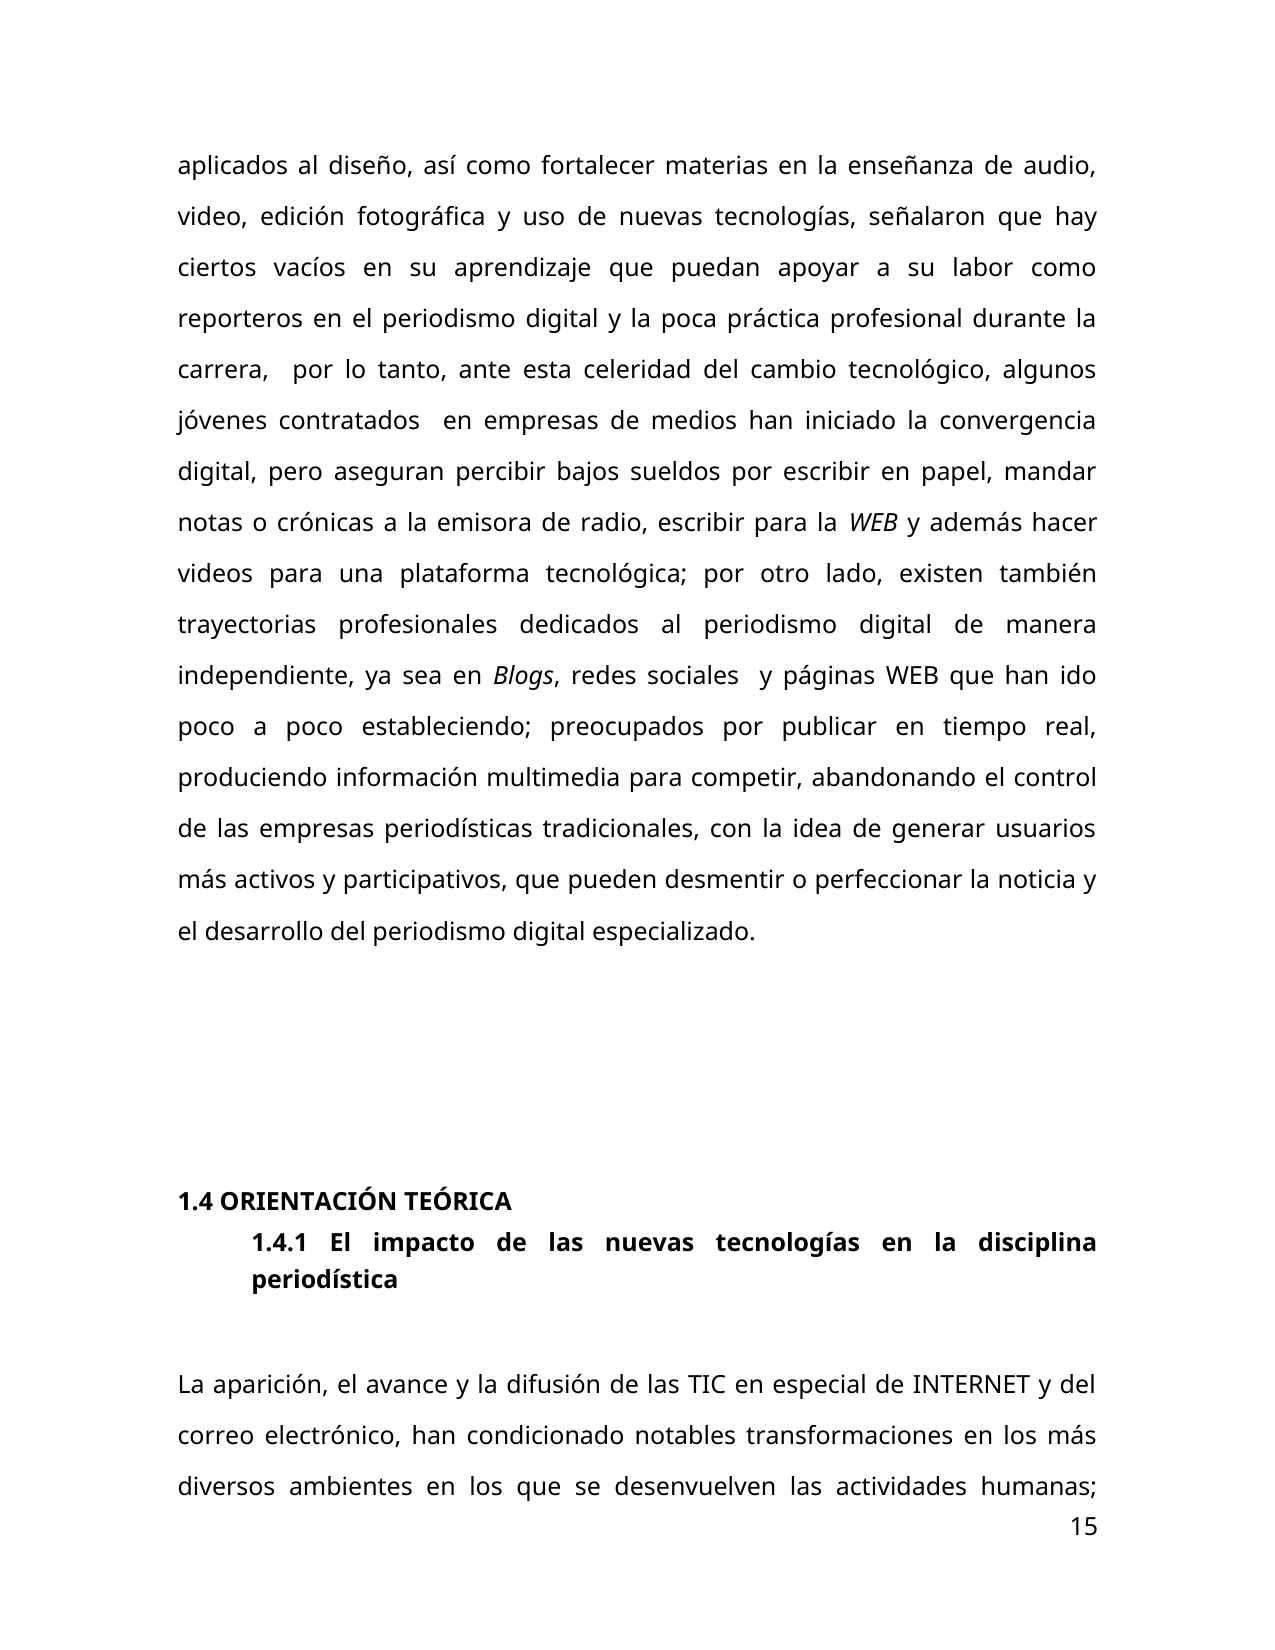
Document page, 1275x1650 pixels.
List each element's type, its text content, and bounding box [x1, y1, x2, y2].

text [177, 1366, 1098, 1502]
subtitle 1.4 ORIENTACIÓN TEÓRICA [177, 1184, 1098, 1218]
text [177, 148, 1098, 947]
subtitle 1.4.1 El impacto de las nuevas tecnologías en la disciplina periodística [251, 1225, 1098, 1296]
